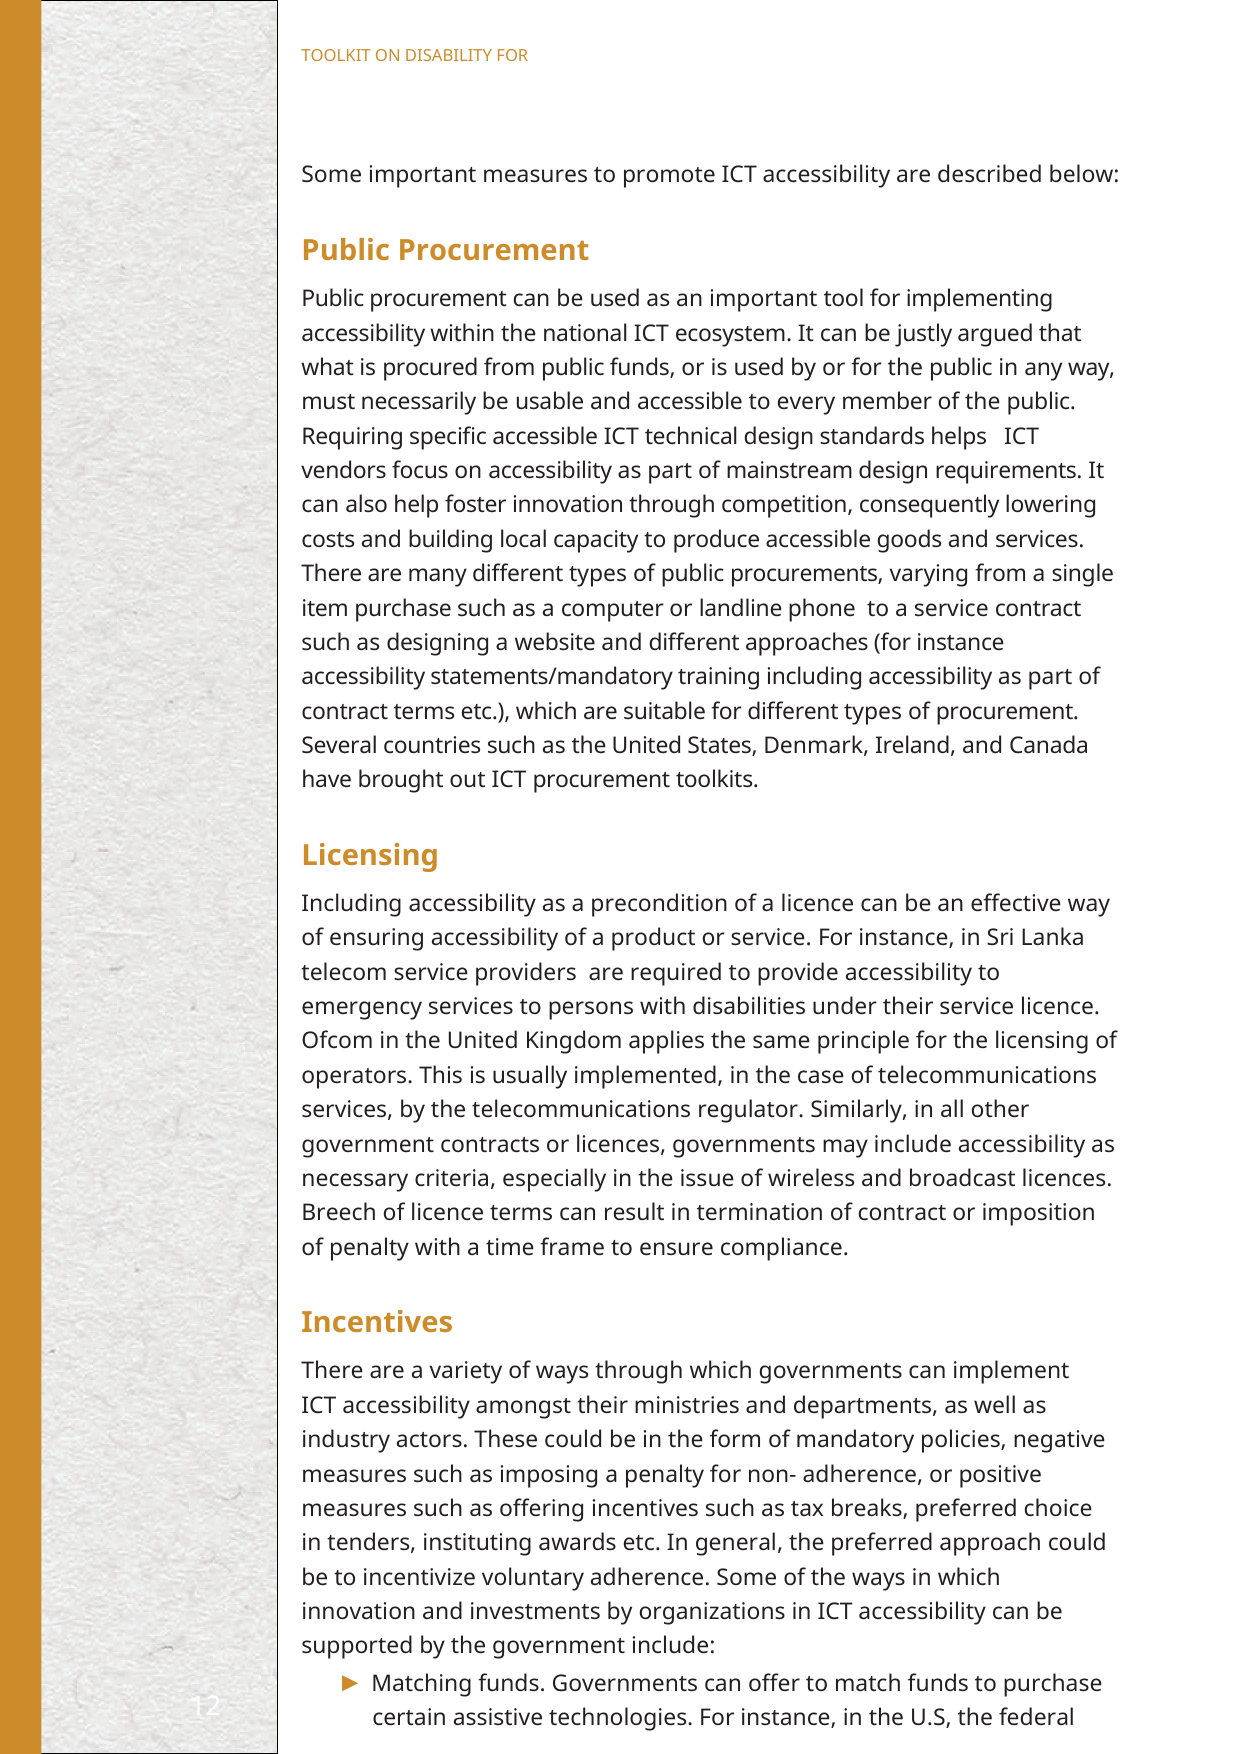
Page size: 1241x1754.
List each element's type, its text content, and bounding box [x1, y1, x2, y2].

text Licensing [301, 834, 1121, 874]
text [337, 1666, 1118, 1732]
picture [42, 1, 277, 1753]
text Public Procurement [301, 229, 1121, 269]
text There are a variety of ways through which governments can implement ICT accessibility amongst their ministries and departments, as well as industry actors. These could be in the form of mandatory policies, negative measures such as imposing a penalty for non- adherence, or positive measures such as offering incentives such as tax breaks, preferred choice in tenders, instituting awards etc. In general, the preferred approach could be to incentivize voluntary adherence. Some of the ways in which innovation and investments by organizations in ICT accessibility can be supported by the government include: [301, 1354, 1110, 1661]
text Some important measures to promote ICT accessibility are described below: [301, 158, 1121, 189]
text Public procurement can be used as an important tool for implementing accessibility within the national ICT ecosystem. It can be justly argued that what is procured from public funds, or is used by or for the public in any way, must necessarily be usable and accessible to every member of the public. Requiring specific accessible ICT technical design standards helps ICT vendors focus on accessibility as part of mainstream design requirements. It can also help foster innovation through competition, consequently lowering costs and building local capacity to produce accessible goods and services. There are many different types of public procurements, varying from a single item purchase such as a computer or landline phone to a service contract such as designing a website and different approaches (for instance accessibility statements/mandatory training including accessibility as part of contract terms etc.), which are suitable for different types of procurement. Several countries such as the United States, Denmark, Ireland, and Canada have brought out ICT procurement toolkits. [301, 282, 1120, 794]
text Including accessibility as a precondition of a licence can be an effective way of ensuring accessibility of a product or service. For instance, in Sri Lanka telecom service providers are required to provide accessibility to emergency services to persons with disabilities under their service licence. Ofcom in the United Kingdom applies the same principle for the licensing of operators. This is usually implemented, in the case of telecommunications services, by the telecommunications regulator. Similarly, in all other government contracts or licences, governments may include accessibility as necessary criteria, especially in the issue of wireless and broadcast licences. Breech of licence terms can result in termination of contract or imposition of penalty with a time frame to ensure compliance. [301, 887, 1121, 1262]
text Incentives [301, 1301, 1121, 1341]
